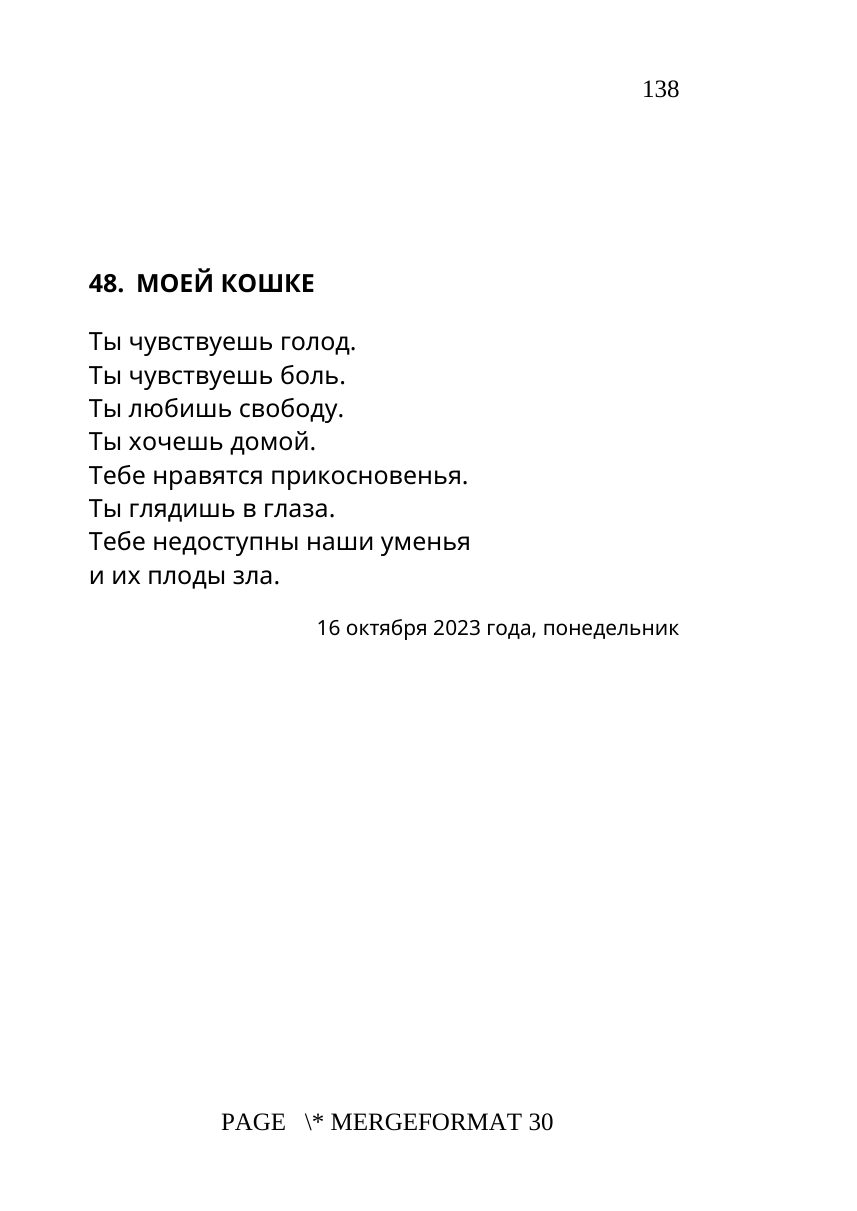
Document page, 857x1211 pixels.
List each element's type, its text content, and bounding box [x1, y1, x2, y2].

text Ты глядишь в глаза. [89, 491, 679, 524]
text 16 октября 2023 года, понедельник [89, 616, 679, 641]
text Ты чувствуешь боль. [89, 357, 679, 391]
list МОЕЙ КОШКЕ [89, 266, 679, 299]
text Тебе нравятся прикосновенья. [89, 457, 679, 491]
text Ты хочешь домой. [89, 424, 679, 457]
text Тебе недоступны наши уменья [89, 524, 679, 557]
text Ты чувствуешь голод. [89, 324, 679, 357]
text и их плоды зла. [89, 557, 679, 591]
text Ты любишь свободу. [89, 391, 679, 424]
